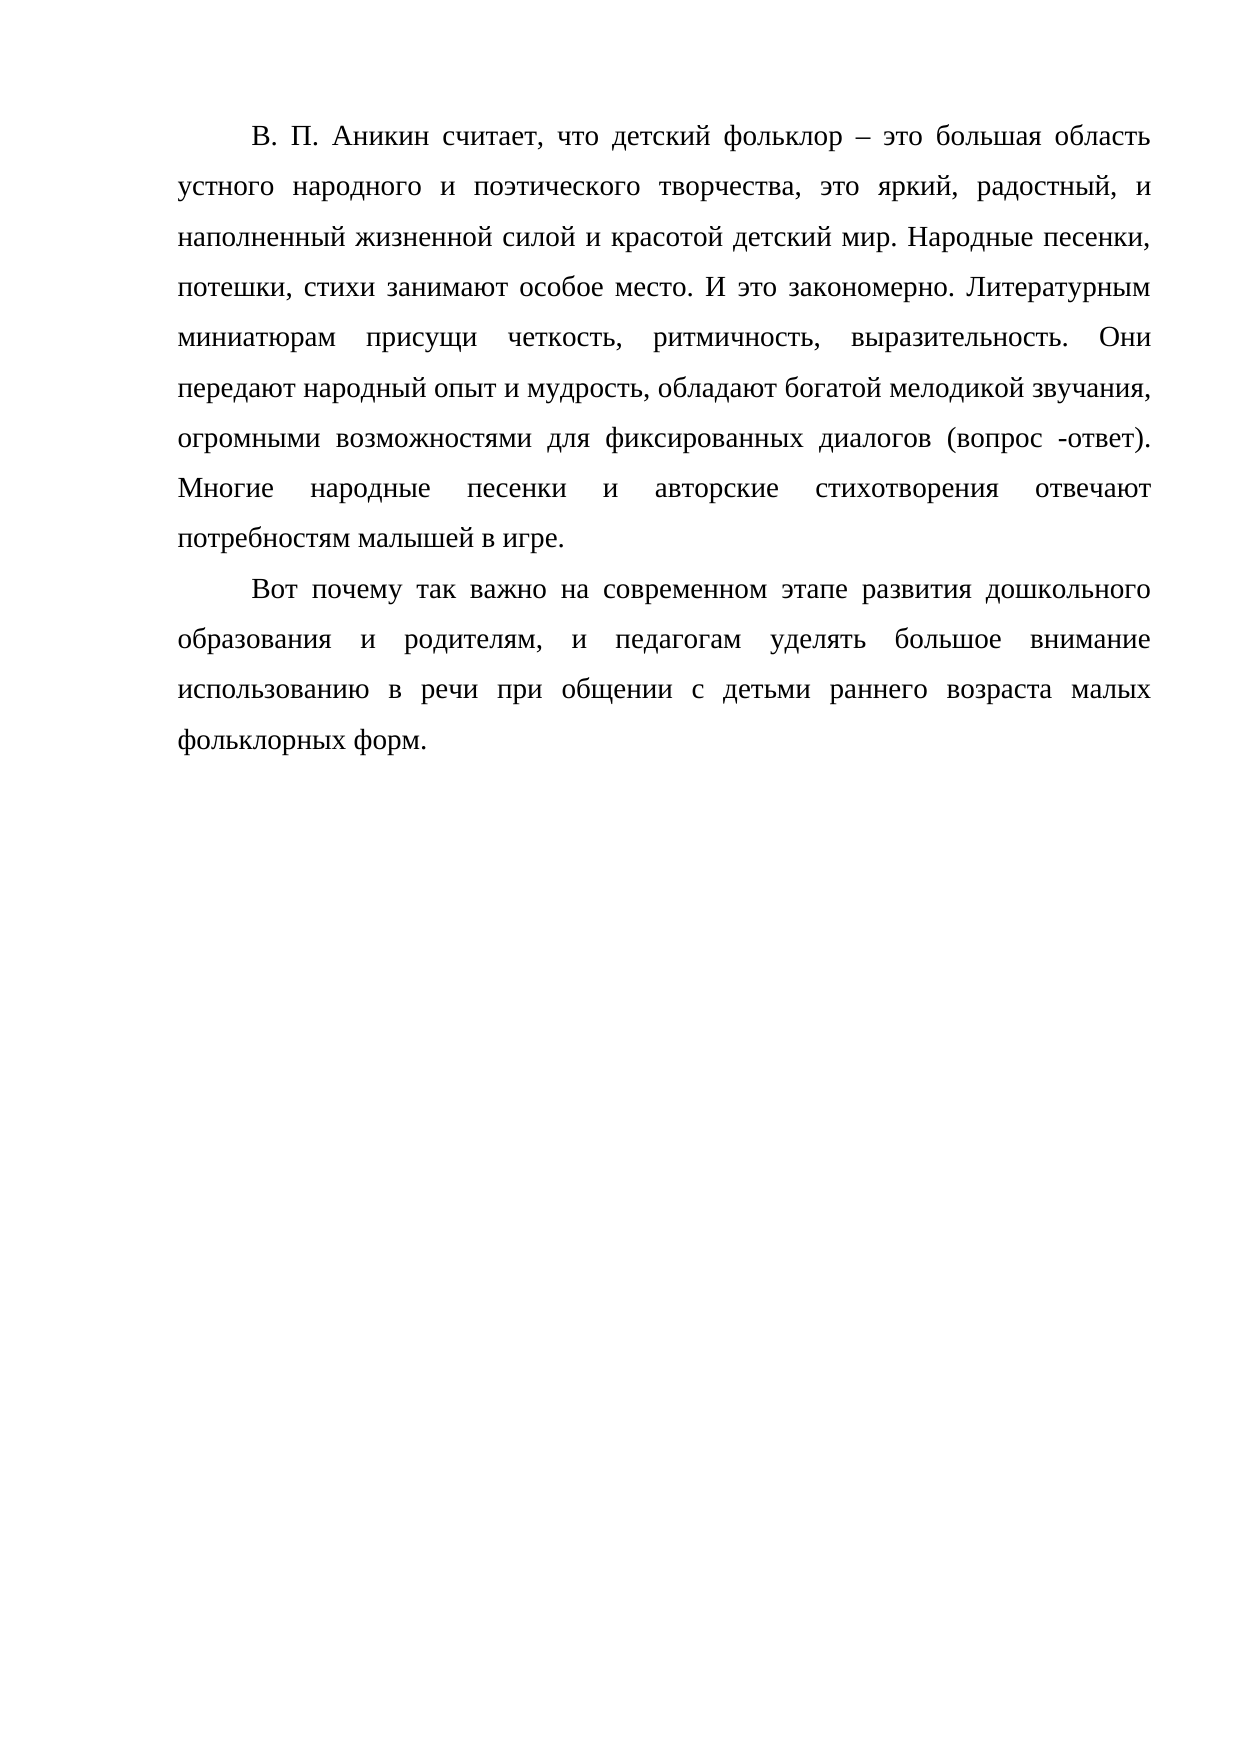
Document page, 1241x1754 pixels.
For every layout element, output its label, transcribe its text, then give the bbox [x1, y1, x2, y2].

text В. П. Аникин считает, что детский фольклор – это большая область устного народного и поэтического творчества, это яркий, радостный, и наполненный жизненной силой и красотой детский мир. Народные песенки, потешки, стихи занимают особое место. И это закономерно. Литературным миниатюрам присущи четкость, ритмичность, выразительность. Они передают народный опыт и мудрость, обладают богатой мелодикой звучания, огромными возможностями для фиксированных диалогов (вопрос -ответ). Многие народные песенки и авторские стихотворения отвечают потребностям малышей в игре. [177, 118, 1152, 554]
text Вот почему так важно на современном этапе развития дошкольного образования и родителям, и педагогам уделять большое внимание использованию в речи при общении с детьми раннего возраста малых фольклорных форм. [177, 571, 1152, 755]
